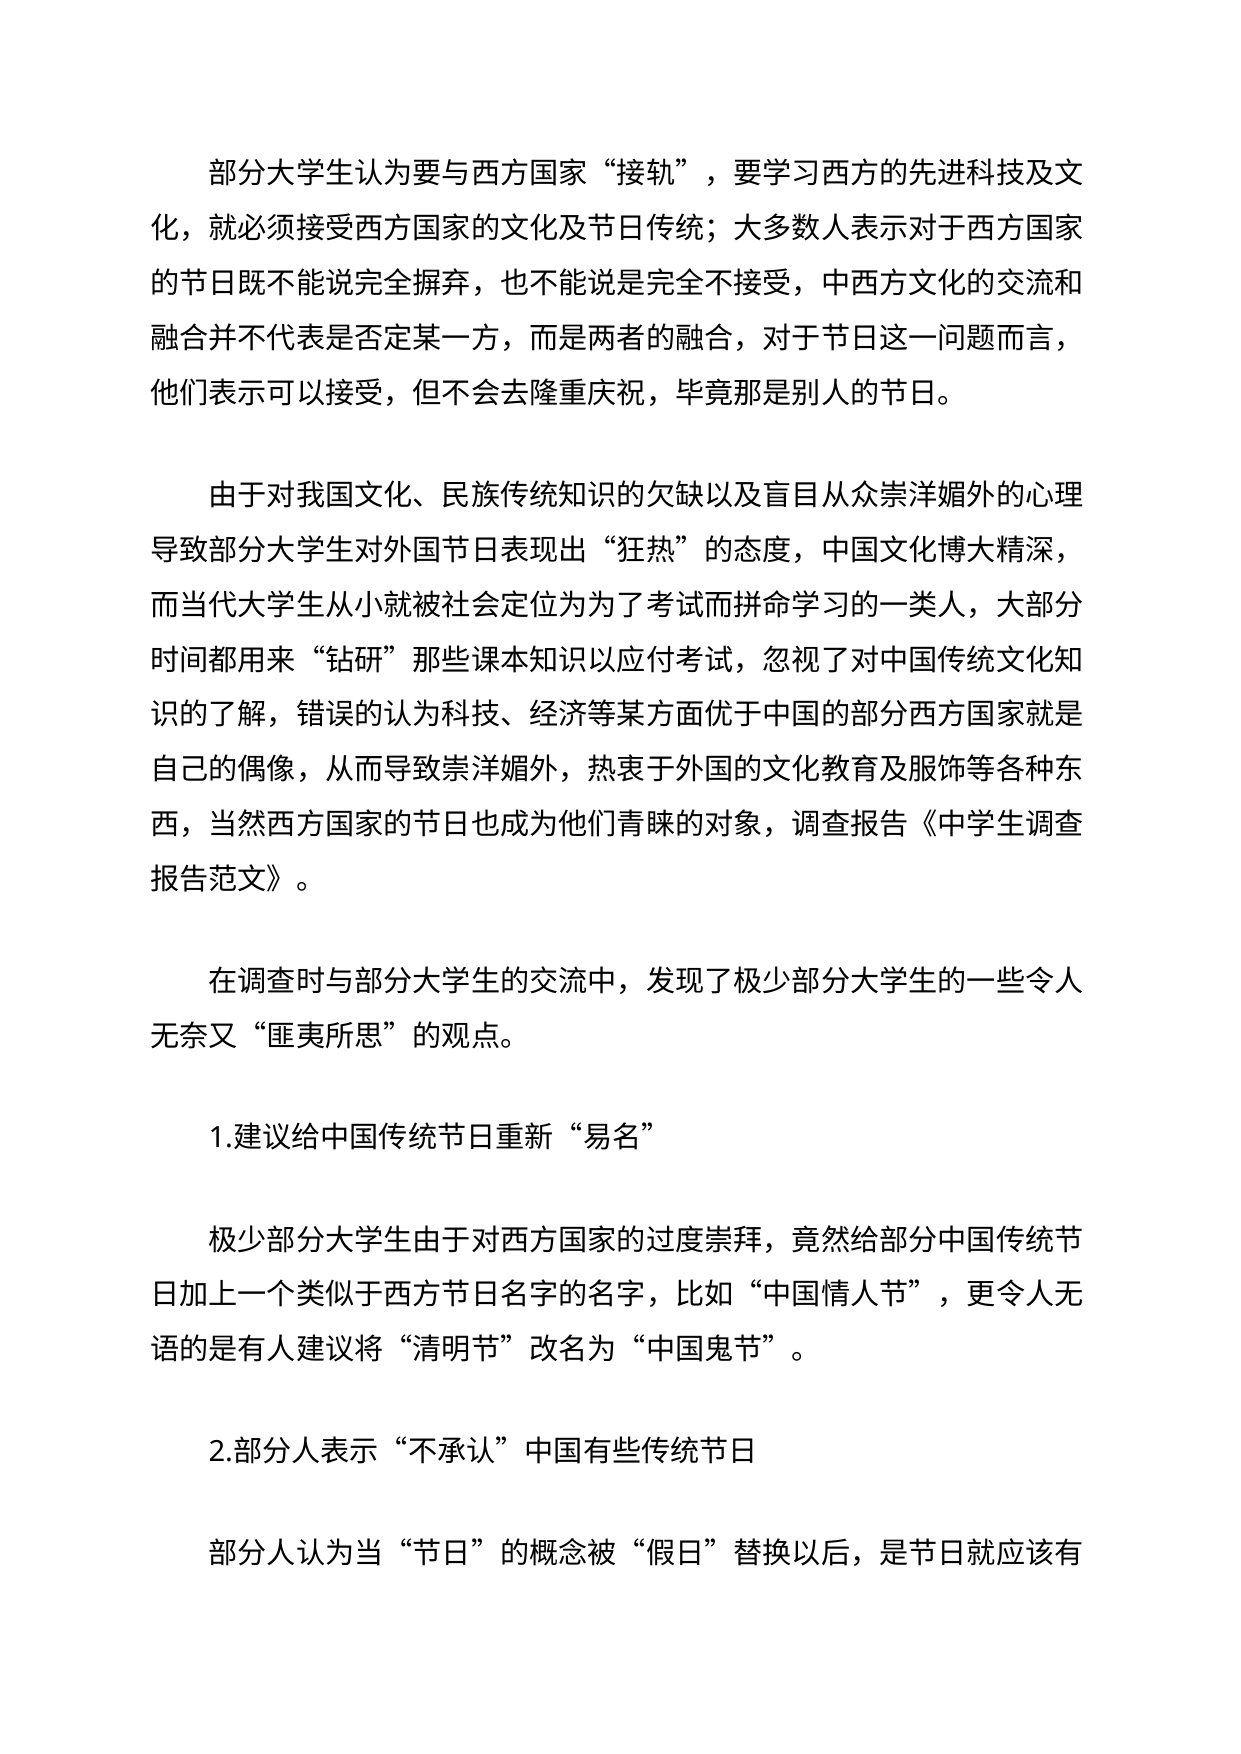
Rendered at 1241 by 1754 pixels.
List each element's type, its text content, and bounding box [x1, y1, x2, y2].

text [150, 1529, 1090, 1572]
text 极少部分大学生由于对西方国家的过度崇拜，竟然给部分中国传统节日加上一个类似于西方节日名字的名字，比如“中国情人节”，更令人无语的是有人建议将“清明节”改名为“中国鬼节”。 [150, 1216, 1090, 1368]
text 1.建议给中国传统节日重新“易名” [150, 1114, 1090, 1156]
text 部分大学生认为要与西方国家“接轨”，要学习西方的先进科技及文化，就必须接受西方国家的文化及节日传统；大多数人表示对于西方国家的节日既不能说完全摒弃，也不能说是完全不接受，中西方文化的交流和融合并不代表是否定某一方，而是两者的融合，对于节日这一问题而言，他们表示可以接受，但不会去隆重庆祝，毕竟那是别人的节日。 [150, 150, 1090, 412]
text 由于对我国文化、民族传统知识的欠缺以及盲目从众崇洋媚外的心理导致部分大学生对外国节日表现出“狂热”的态度，中国文化博大精深，而当代大学生从小就被社会定位为为了考试而拼命学习的一类人，大部分时间都用来“钻研”那些课本知识以应付考试，忽视了对中国传统文化知识的了解，错误的认为科技、经济等某方面优于中国的部分西方国家就是自己的偶像，从而导致崇洋媚外，热衷于外国的文化教育及服饰等各种东西，当然西方国家的节日也成为他们青睐的对象，调查报告《中学生调查报告范文》。 [150, 471, 1090, 898]
text 在调查时与部分大学生的交流中，发现了极少部分大学生的一些令人无奈又“匪夷所思”的观点。 [150, 957, 1090, 1054]
text 2.部分人表示“不承认”中国有些传统节日 [150, 1428, 1090, 1470]
